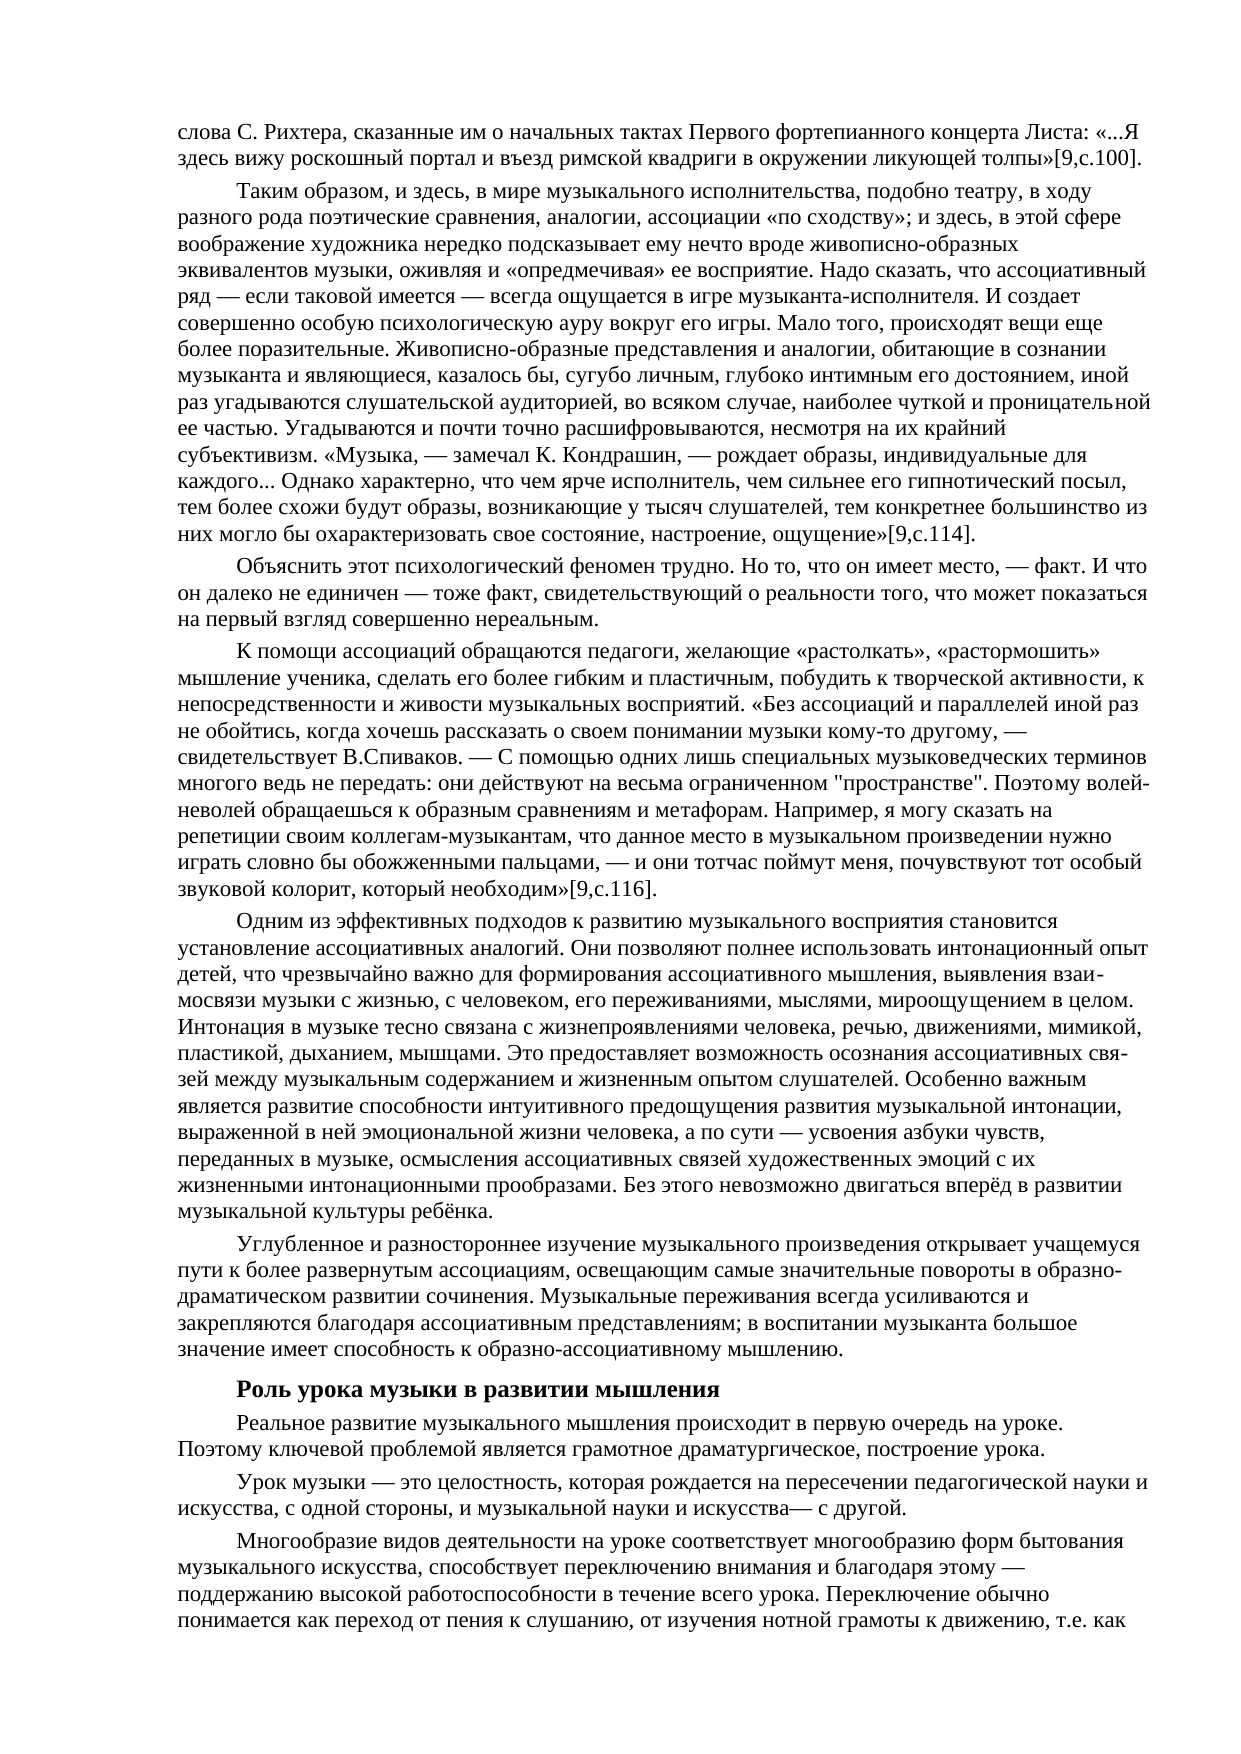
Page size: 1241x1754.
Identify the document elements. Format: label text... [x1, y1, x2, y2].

text Таким образом, и здесь, в мире музыкального исполнительства, подобно театру, в ходу разного рода поэтические сравнения, аналогии, ассоциации «по сходству»; и здесь, в этой сфере воображение художника нередко подсказывает ему нечто вроде живописно-образных эквивалентов музыки, оживляя и «опредмечивая» ее восприятие. Надо сказать, что ассоциативный ряд — если таковой имеется — всегда ощущается в игре музыканта-исполнителя. И создает совершенно особую психологическую ауру вокруг его игры. Мало того, происходят вещи еще более поразительные. Живописно-образные представления и аналогии, обитающие в сознании музыканта и являющиеся, казалось бы, сугубо личным, глубоко интимным его достоянием, иной раз угадываются слушательской аудиторией, во всяком случае, наиболее чуткой и проницательной ее частью. Угадываются и почти точно расшифровываются, несмотря на их крайний субъективизм. «Музыка, — замечал К. Кондрашин, — рождает образы, индивидуальные для каждого... Однако характерно, что чем ярче исполнитель, чем сильнее его гипнотический посыл, тем более схожи будут образы, возникающие у тысяч слушателей, тем конкретнее большинство из них могло бы охарактеризовать свое состояние, настроение, ощущение»[9,с.114]. [177, 177, 1152, 546]
text Объяснить этот психологический феномен трудно. Но то, что он имеет место, — факт. И что он далеко не единичен — тоже факт, свидетельствующий о реальности того, что может показаться на первый взгляд совершенно нереальным. [177, 552, 1152, 631]
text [177, 1527, 1152, 1632]
text Реальное развитие музыкального мышления происходит в первую очередь на уроке. Поэтому ключевой проблемой является грамотное драматургическое, построение урока. [177, 1409, 1152, 1462]
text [177, 118, 1152, 171]
text Углубленное и разностороннее изучение музыкального произведения открывает учащемуся пути к более развернутым ассоциациям, освещающим самые значительные повороты в образно-драматическом развитии сочинения. Музыкальные переживания всегда усиливаются и закрепляются благодаря ассоциативным представлениям; в воспитании музыканта большое значение имеет способность к образно-ассоциативному мышлению. [177, 1230, 1152, 1362]
text Одним из эффективных подходов к развитию музыкального восприятия становится установление ассоциативных аналогий. Они позволяют полнее использовать интонационный опыт детей, что чрезвычайно важно для формирования ассоциативного мышления, выявления взаимосвязи музыки с жизнью, с человеком, его переживаниями, мыслями, мироощущением в целом. Интонация в музыке тесно связана с жизнепроявлениями человека, речью, движениями, мимикой, пластикой, дыханием, мышцами. Это предоставляет возможность осознания ассоциативных связей между музыкальным содержанием и жизненным опытом слушателей. Особенно важным является развитие способности интуитивного предощущения развития музыкальной интонации, выраженной в ней эмоциональной жизни человека, а по сути — усвоения азбуки чувств, переданных в музыке, осмысления ассоциативных связей художественных эмоций с их жизненными интонационными прообразами. Без этого невозможно двигаться вперёд в развитии музыкальной культуры ребёнка. [177, 907, 1152, 1224]
text Урок музыки — это целостность, которая рождается на пересечении педагогической науки и искусства, с одной стороны, и музыкальной науки и искусства— с другой. [177, 1468, 1152, 1521]
text К помощи ассоциаций обращаются педагоги, желающие «растолкать», «растормошить» мышление ученика, сделать его более гибким и пластичным, побудить к творческой активности, к непосредственности и живости музыкальных восприятий. «Без ассоциаций и параллелей иной раз не обойтись, когда хочешь рассказать о своем понимании музыки кому-то другому, — свидетельствует В.Спиваков. — С помощью одних лишь специальных музыковедческих терминов многого ведь не передать: они действуют на весьма ограниченном "пространстве". Поэтому волей-неволей обращаешься к образным сравнениям и метафорам. Например, я могу сказать на репетиции своим коллегам-музыкантам, что данное место в музыкальном произведении нужно играть словно бы обожженными пальцами, — и они тотчас поймут меня, почувствуют тот особый звуковой колорит, который необходим»[9,с.116]. [177, 638, 1152, 901]
text Роль урока музыки в развитии мышления [177, 1374, 1152, 1403]
